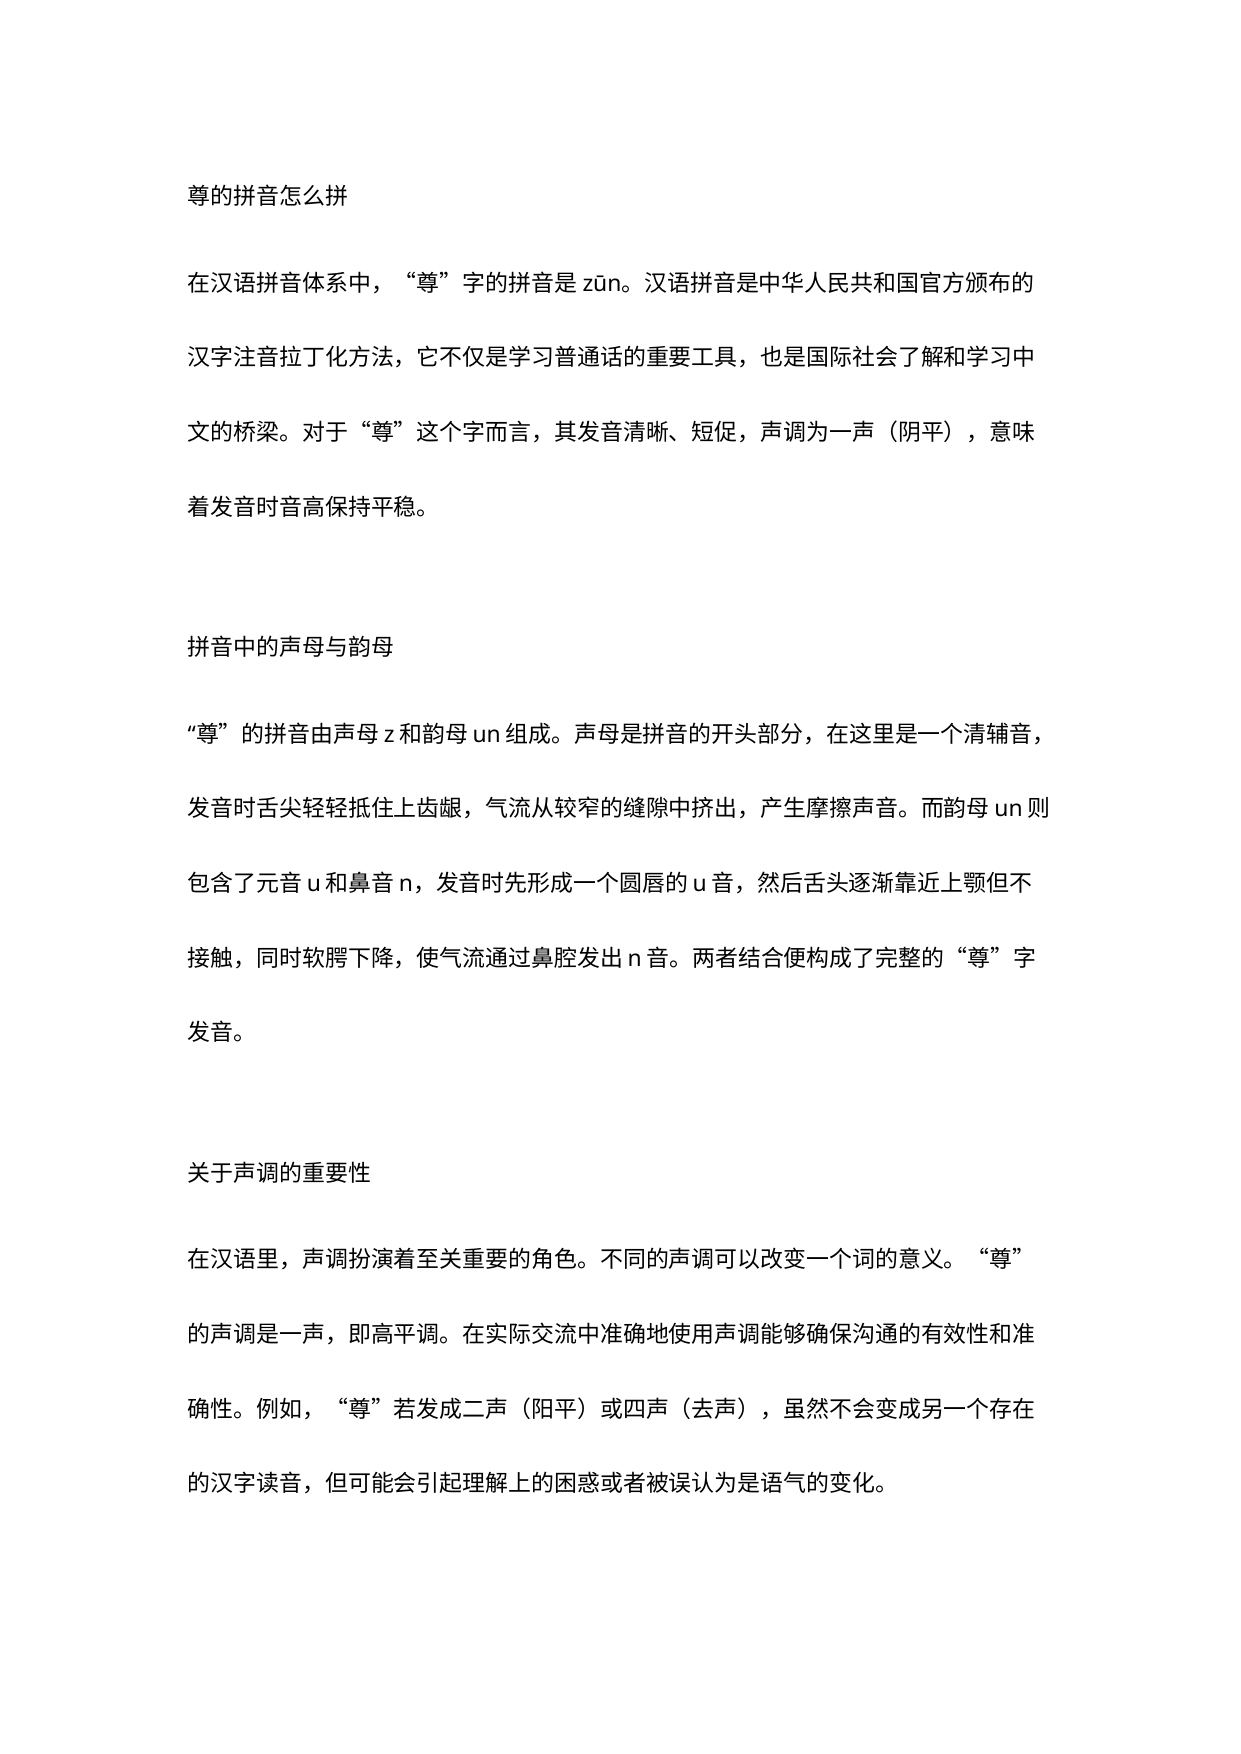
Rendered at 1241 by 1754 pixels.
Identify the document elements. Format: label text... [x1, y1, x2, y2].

text 尊的拼音怎么拼 [187, 162, 1053, 227]
text “尊”的拼音由声母z和韵母un组成。声母是拼音的开头部分，在这里是一个清辅音，发音时舌尖轻轻抵住上齿龈，气流从较窄的缝隙中挤出，产生摩擦声音。而韵母un则包含了元音u和鼻音n，发音时先形成一个圆唇的u音，然后舌头逐渐靠近上颚但不接触，同时软腭下降，使气流通过鼻腔发出n音。两者结合便构成了完整的“尊”字发音。 [187, 699, 1053, 1063]
text 拼音中的声母与韵母 [187, 613, 1053, 678]
text 在汉语里，声调扮演着至关重要的角色。不同的声调可以改变一个词的意义。“尊”的声调是一声，即高平调。在实际交流中准确地使用声调能够确保沟通的有效性和准确性。例如，“尊”若发成二声（阳平）或四声（去声），虽然不会变成另一个存在的汉字读音，但可能会引起理解上的困惑或者被误认为是语气的变化。 [187, 1225, 1053, 1514]
text 关于声调的重要性 [187, 1139, 1053, 1204]
text 在汉语拼音体系中，“尊”字的拼音是 zūn。汉语拼音是中华人民共和国官方颁布的汉字注音拉丁化方法，它不仅是学习普通话的重要工具，也是国际社会了解和学习中文的桥梁。对于“尊”这个字而言，其发音清晰、短促，声调为一声（阴平），意味着发音时音高保持平稳。 [187, 248, 1053, 538]
